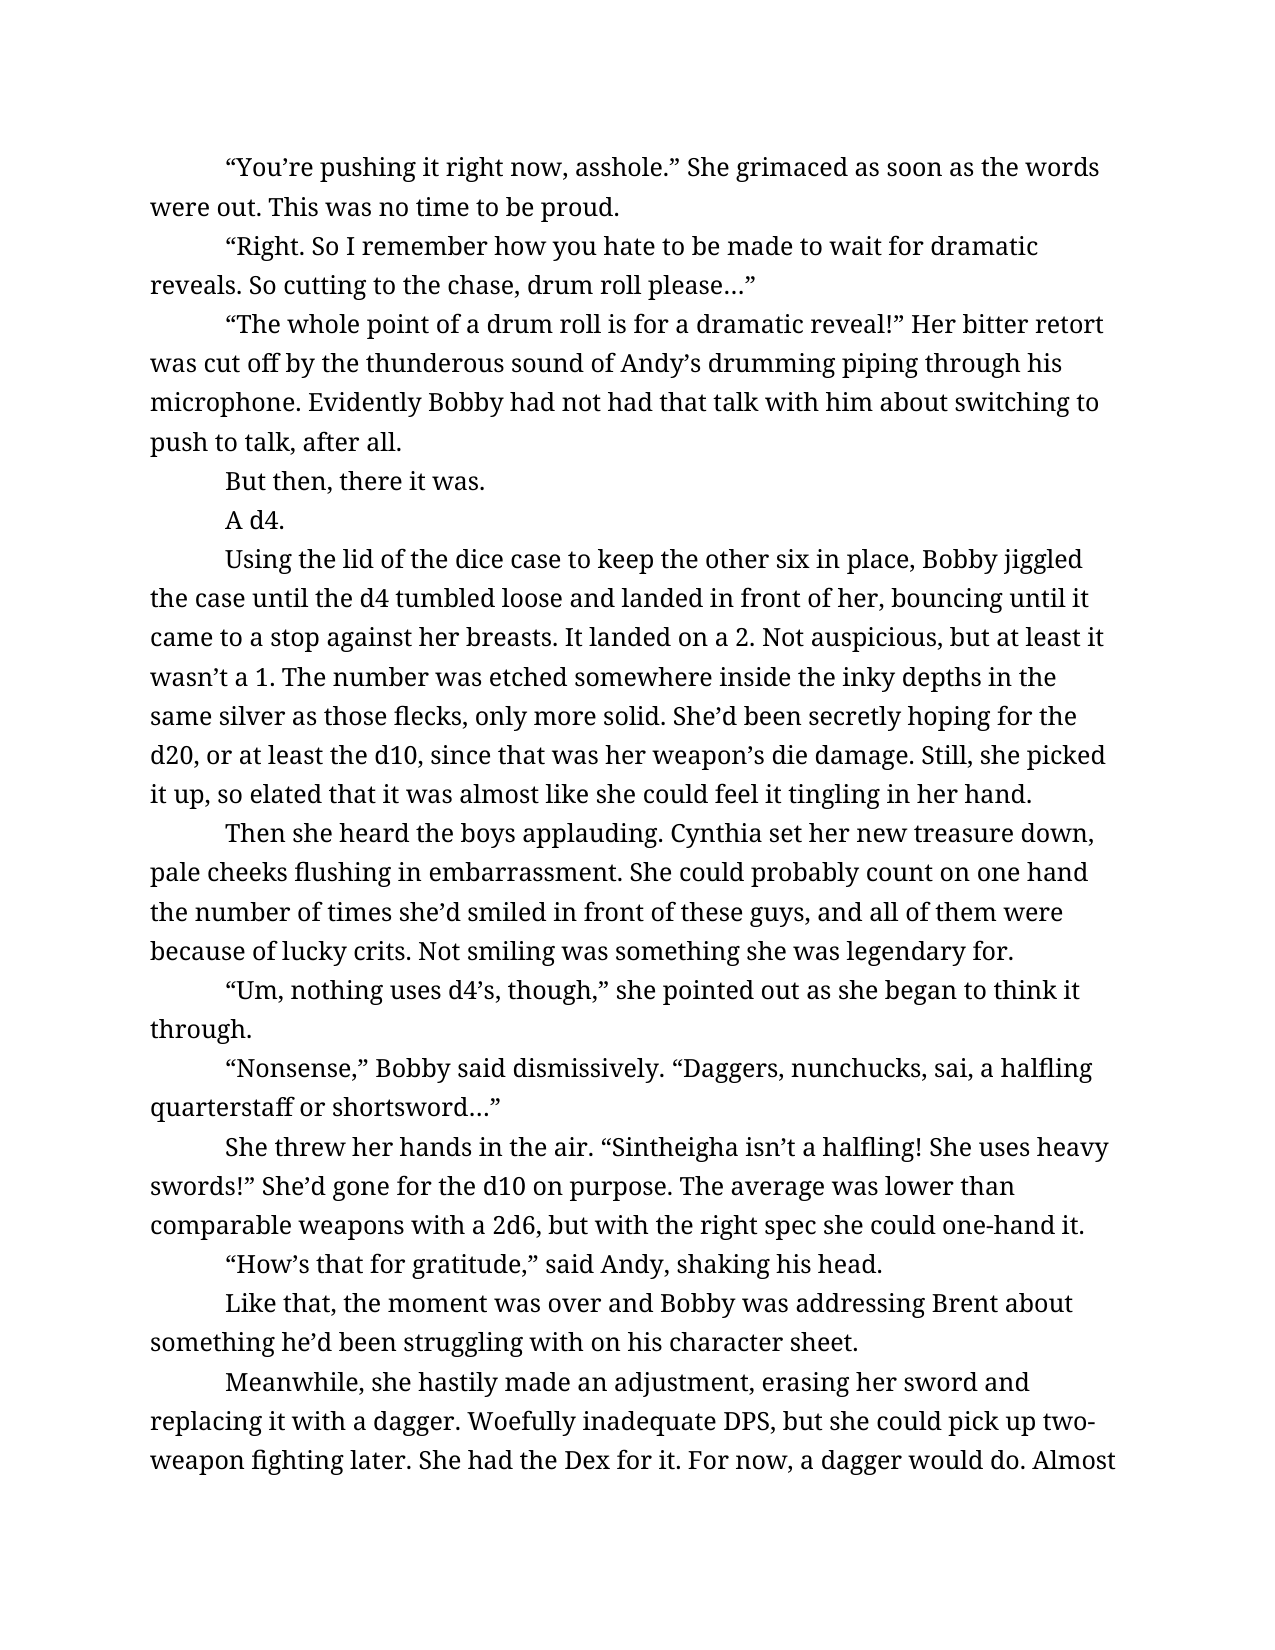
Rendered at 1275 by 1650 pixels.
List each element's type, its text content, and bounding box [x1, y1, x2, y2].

text “Right. So I remember how you hate to be made to wait for dramatic reveals. So cutting to the chase, drum roll please…” [150, 228, 1125, 302]
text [150, 1364, 1125, 1477]
text “Um, nothing uses d4’s, though,” she pointed out as she began to think it through. [150, 972, 1125, 1046]
text “The whole point of a drum roll is for a dramatic reveal!” Her bitter retort was cut off by the thunderous sound of Andy’s drumming piping through his microphone. Evidently Bobby had not had that talk with him about switching to push to talk, after all. [150, 307, 1125, 458]
text Then she heard the boys applauding. Cynthia set her new treasure down, pale cheeks flushing in embarrassment. She could probably count on one hand the number of times she’d smiled in front of these guys, and all of them were because of lucky crits. Not smiling was something she was legendary for. [150, 816, 1125, 967]
text Like that, the moment was over and Bobby was addressing Brent about something he’d been struggling with on his character sheet. [150, 1286, 1125, 1359]
text “You’re pushing it right now, asshole.” She grimaced as soon as the words were out. This was no time to be proud. [150, 150, 1125, 223]
text Using the lid of the dice case to keep the other six in place, Bobby jiggled the case until the d4 tumbled loose and landed in front of her, bouncing until it came to a stop against her breasts. It landed on a 2. Not auspicious, but at least it wasn’t a 1. The number was etched somewhere inside the inky depths in the same silver as those flecks, only more solid. She’d been secretly hoping for the d20, or at least the d10, since that was her weapon’s die damage. Still, she picked it up, so elated that it was almost like she could feel it tingling in her hand. [150, 542, 1125, 811]
text A d4. [150, 502, 1125, 537]
text She threw her hands in the air. “Sintheigha isn’t a halfling! She uses heavy swords!” She’d gone for the d10 on purpose. The average was lower than comparable weapons with a 2d6, but with the right spec she could one-hand it. [150, 1129, 1125, 1242]
text But then, there it was. [150, 463, 1125, 497]
text “How’s that for gratitude,” said Andy, shaking his head. [150, 1247, 1125, 1281]
text “Nonsense,” Bobby said dismissively. “Daggers, nunchucks, sai, a halfling quarterstaff or shortsword…” [150, 1051, 1125, 1124]
